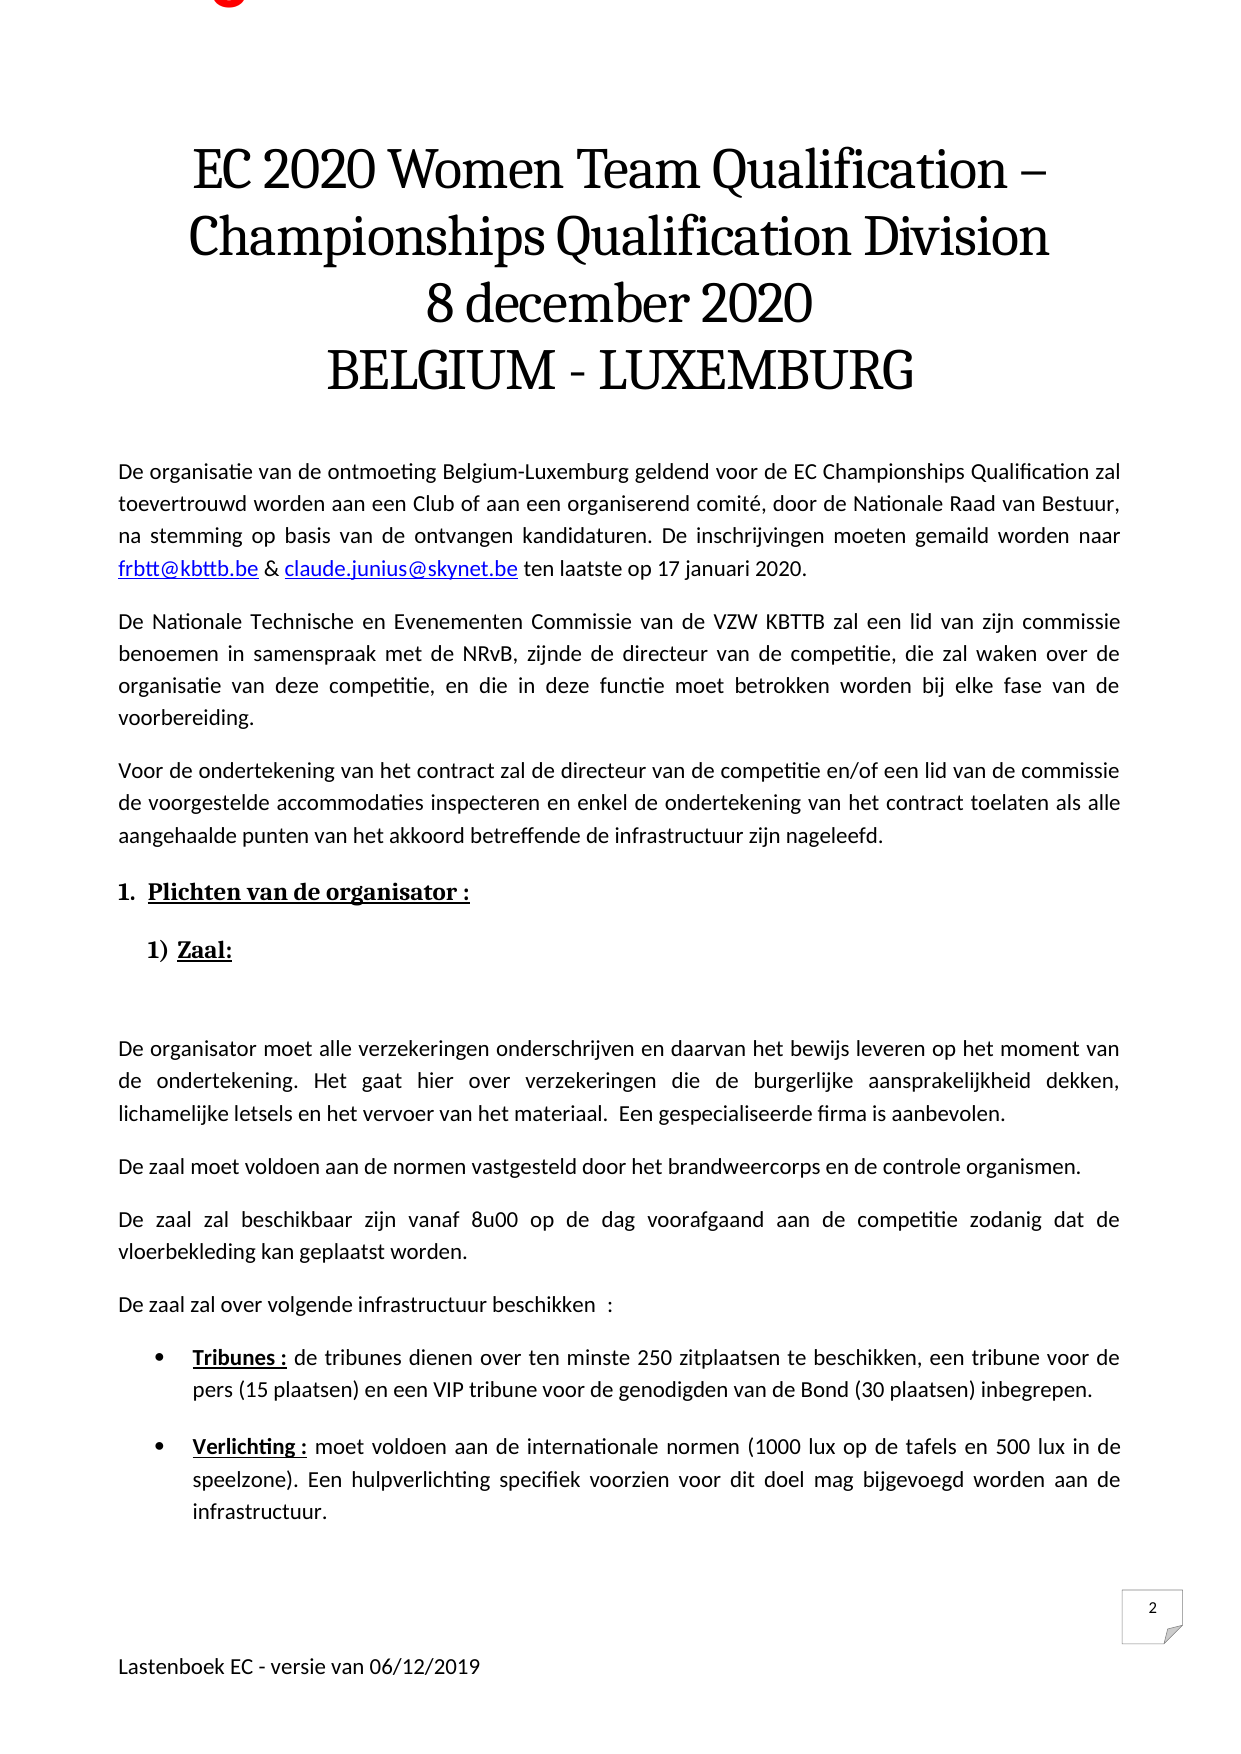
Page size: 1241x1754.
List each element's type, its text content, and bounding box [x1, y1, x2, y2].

text De zaal moet voldoen aan de normen vastgesteld door het brandweercorps en de controle organismen. [118, 1152, 1122, 1180]
list Tribunes : de tribunes dienen over ten minste 250 zitplaatsen te beschikken, een tribune voor de pers (15 plaatsen) en een VIP tribune voor de genodigden van de Bond (30 plaatsen) inbegrepen. [155, 1343, 1122, 1403]
text De zaal zal beschikbaar zijn vanaf 8u00 op de dag voorafgaand aan de competitie zodanig dat de vloerbekleding kan geplaatst worden. [118, 1205, 1122, 1265]
subtitle Zaal: [148, 936, 1122, 965]
title EC 2020 Women Team Qualification –Championships Qualification Division [118, 136, 1122, 270]
title BELGIUM - LUXEMBURG [118, 337, 1122, 404]
text De organisatie van de ontmoeting Belgium-Luxemburg geldend voor de EC Championships Qualification zal toevertrouwd worden aan een Club of aan een organiserend comité, door de Nationale Raad van Bestuur, na stemming op basis van de ontvangen kandidaturen. De inschrijvingen moeten gemaild worden naar frbtt@kbttb.be & claude.junius@skynet.be ten laatste op 17 januari 2020. [118, 457, 1122, 582]
text De zaal zal over volgende infrastructuur beschikken : [118, 1290, 1122, 1318]
text Voor de ondertekening van het contract zal de directeur van de competitie en/of een lid van de commissie de voorgestelde accommodaties inspecteren en enkel de ondertekening van het contract toelaten als alle aangehaalde punten van het akkoord betreffende de infrastructuur zijn nageleefd. [118, 756, 1122, 849]
title 8 december 2020 [118, 270, 1122, 337]
text De Nationale Technische en Evenementen Commissie van de VZW KBTTB zal een lid van zijn commissie benoemen in samenspraak met de NRvB, zijnde de directeur van de competitie, die zal waken over de organisatie van deze competitie, en die in deze functie moet betrokken worden bij elke fase van de voorbereiding. [118, 607, 1122, 731]
subtitle Verlichting : moet voldoen aan de internationale normen (1000 lux op de tafels en 500 lux in de speelzone). Een hulpverlichting specifiek voorzien voor dit doel mag bijgevoegd worden aan de infrastructuur. [155, 1432, 1122, 1525]
subtitle Plichten van de organisator : [118, 878, 1122, 907]
text De organisator moet alle verzekeringen onderschrijven en daarvan het bewijs leveren op het moment van de ondertekening. Het gaat hier over verzekeringen die de burgerlijke aansprakelijkheid dekken, lichamelijke letsels en het vervoer van het materiaal. Een gespecialiseerde firma is aanbevolen. [118, 1034, 1122, 1127]
